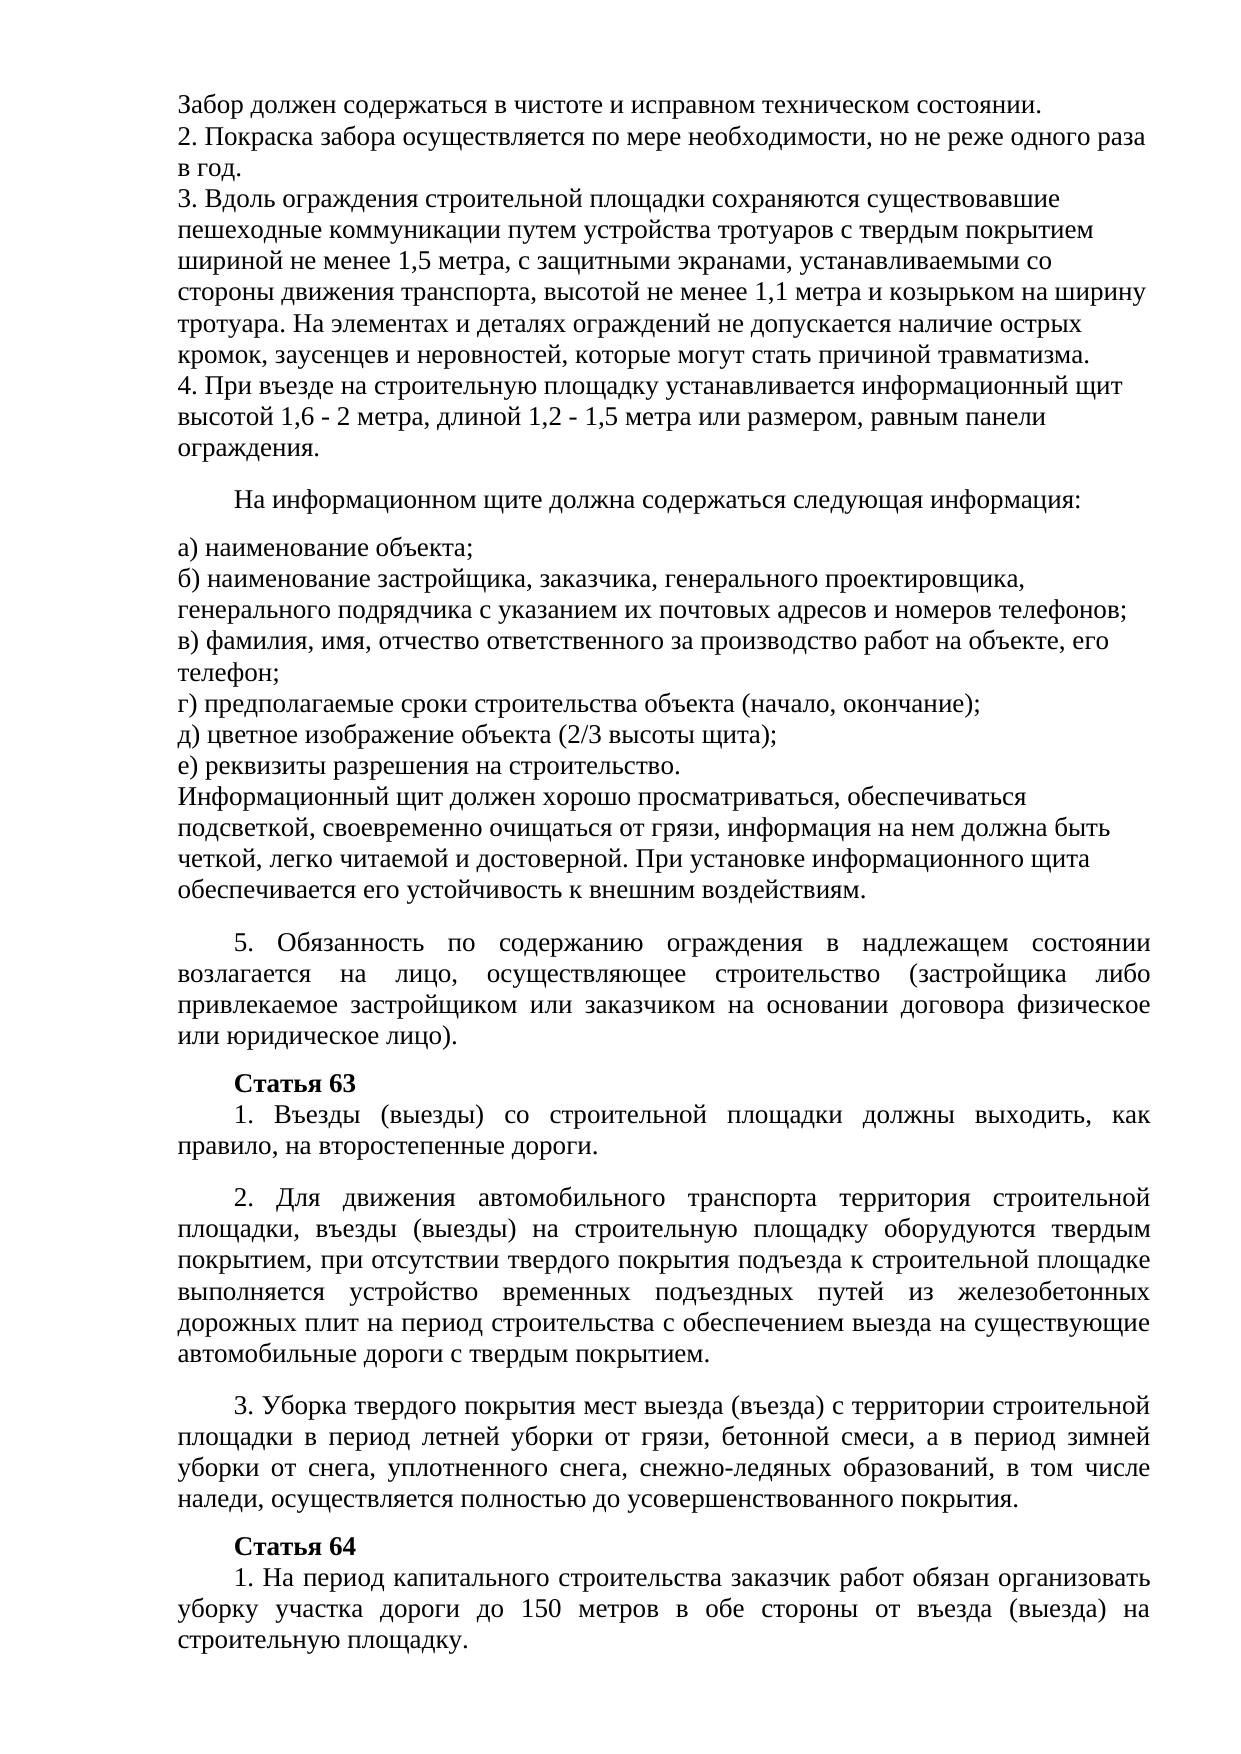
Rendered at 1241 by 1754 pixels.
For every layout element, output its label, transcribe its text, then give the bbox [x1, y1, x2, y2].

text е) реквизиты разрешения на строительство. [177, 749, 1152, 780]
text б) наименование застройщика, заказчика, генерального проектировщика, генерального подрядчика с указанием их почтовых адресов и номеров телефонов; [177, 562, 1152, 624]
text 2. Покраска забора осуществляется по мере необходимости, но не реже одного раза в год. [177, 120, 1152, 182]
text 3. Вдоль ограждения строительной площадки сохраняются существовавшие пешеходные коммуникации путем устройства тротуаров с твердым покрытием шириной не менее 1,5 метра, с защитными экранами, устанавливаемыми со стороны движения транспорта, высотой не менее 1,1 метра и козырьком на ширину тротуара. На элементах и деталях ограждений не допускается наличие острых кромок, заусенцев и неровностей, которые могут стать причиной травматизма. [177, 182, 1152, 369]
text 5. Обязанность по содержанию ограждения в надлежащем состоянии возлагается на лицо, осуществляющее строительство (застройщика либо привлекаемое застройщиком или заказчиком на основании договора физическое или юридическое лицо). [177, 926, 1152, 1050]
text д) цветное изображение объекта (2/3 высоты щита); [177, 718, 1152, 749]
text Забор должен содержаться в чистоте и исправном техническом состоянии. [177, 89, 1152, 120]
text На информационном щите должна содержаться следующая информация: [177, 483, 1152, 514]
text Информационный щит должен хорошо просматриваться, обеспечиваться подсветкой, своевременно очищаться от грязи, информация на нем должна быть четкой, легко читаемой и достоверной. При установке информационного щита обеспечивается его устойчивость к внешним воздействиям. [177, 780, 1152, 905]
text а) наименование объекта; [177, 531, 1152, 562]
text 1. На период капитального строительства заказчик работ обязан организовать уборку участка дороги до 150 метров в обе стороны от въезда (выезда) на строительную площадку. [177, 1561, 1152, 1655]
title Статья 64 [177, 1530, 1152, 1561]
text 4. При въезде на строительную площадку устанавливается информационный щит высотой 1,6 - 2 метра, длиной 1,2 - 1,5 метра или размером, равным панели ограждения. [177, 369, 1152, 462]
text в) фамилия, имя, отчество ответственного за производство работ на объекте, его телефон; [177, 624, 1152, 687]
title Статья 63 [177, 1067, 1152, 1098]
text 2. Для движения автомобильного транспорта территория строительной площадки, въезды (выезды) на строительную площадку оборудуются твердым покрытием, при отсутствии твердого покрытия подъезда к строительной площадке выполняется устройство временных подъездных путей из железобетонных дорожных плит на период строительства с обеспечением выезда на существующие автомобильные дороги с твердым покрытием. [177, 1181, 1152, 1368]
text г) предполагаемые сроки строительства объекта (начало, окончание); [177, 687, 1152, 718]
text 1. Въезды (выезды) со строительной площадки должны выходить, как правило, на второстепенные дороги. [177, 1098, 1152, 1160]
text 3. Уборка твердого покрытия мест выезда (въезда) с территории строительной площадки в период летней уборки от грязи, бетонной смеси, а в период зимней уборки от снега, уплотненного снега, снежно-ледяных образований, в том числе наледи, осуществляется полностью до усовершенствованного покрытия. [177, 1389, 1152, 1513]
